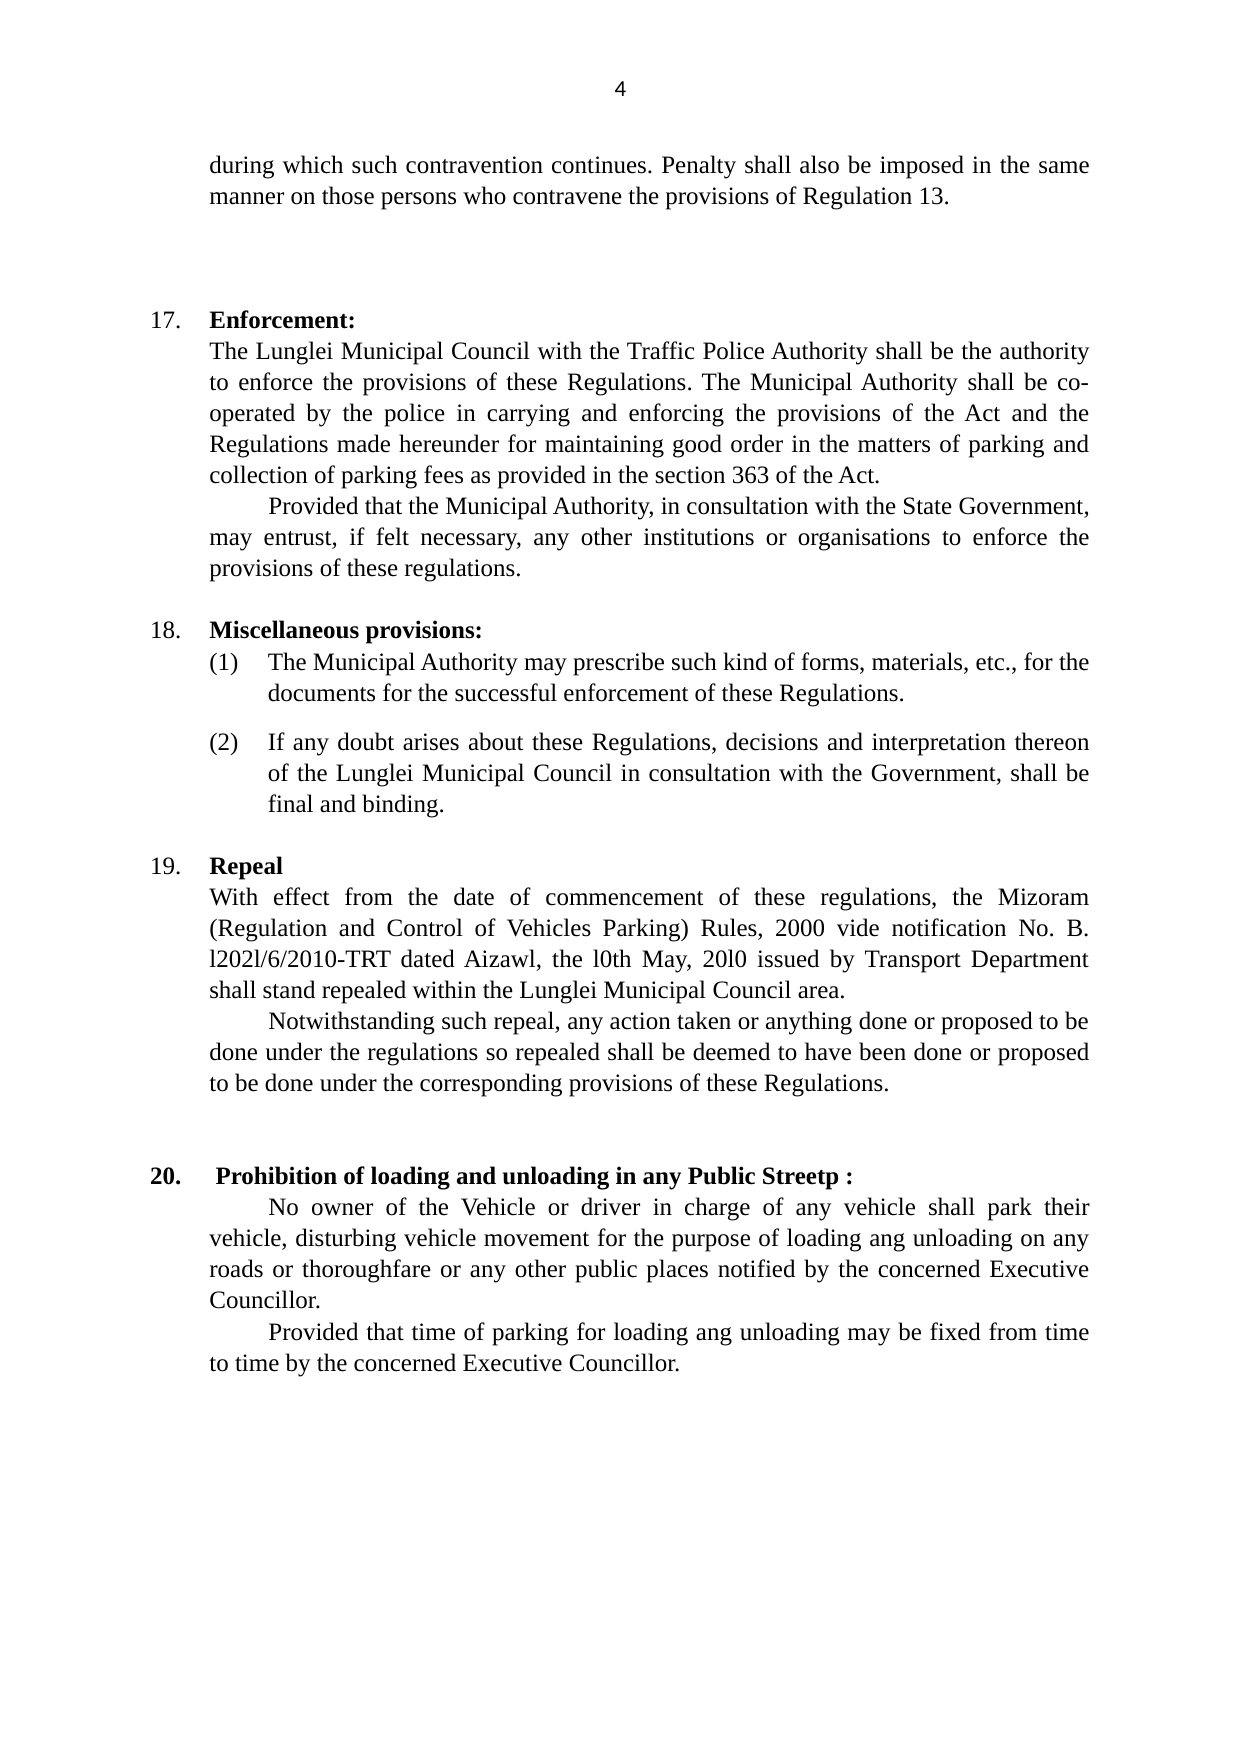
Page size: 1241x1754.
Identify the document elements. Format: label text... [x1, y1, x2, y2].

text Provided that the Municipal Authority, in consultation with the State Government, may entrust, if felt necessary, any other institutions or organisations to enforce the provisions of these regulations. [209, 491, 1090, 582]
text 20. Prohibition of loading and unloading in any Public Streetp : [150, 1161, 1090, 1190]
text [209, 150, 1090, 210]
text 19. Repeal [150, 851, 1090, 880]
text (2) If any doubt arises about these Regulations, decisions and interpretation thereon of the Lunglei Municipal Council in consultation with the Government, shall be final and binding. [150, 727, 1090, 818]
text The Lunglei Municipal Council with the Traffic Police Authority shall be the authority to enforce the provisions of these Regulations. The Municipal Authority shall be co-operated by the police in carrying and enforcing the provisions of the Act and the Regulations made hereunder for maintaining good order in the matters of parking and collection of parking fees as provided in the section 363 of the Act. [209, 336, 1090, 489]
text 17. Enforcement: [150, 305, 1090, 334]
text (1) The Municipal Authority may prescribe such kind of forms, materials, etc., for the documents for the successful enforcement of these Regulations. [150, 647, 1090, 706]
text Provided that time of parking for loading ang unloading may be fixed from time to time by the concerned Executive Councillor. [150, 1317, 1090, 1376]
text With effect from the date of commencement of these regulations, the Mizoram (Regulation and Control of Vehicles Parking) Rules, 2000 vide notification No. B. l202l/6/2010-TRT dated Aizawl, the l0th May, 20l0 issued by Transport Department shall stand repealed within the Lunglei Municipal Council area. [150, 882, 1090, 1004]
text Notwithstanding such repeal, any action taken or anything done or proposed to be done under the regulations so repealed shall be deemed to have been done or proposed to be done under the corresponding provisions of these Regulations. [150, 1006, 1090, 1097]
text 18. Miscellaneous provisions: [150, 616, 1090, 644]
text No owner of the Vehicle or driver in charge of any vehicle shall park their vehicle, disturbing vehicle movement for the purpose of loading ang unloading on any roads or thoroughfare or any other public places notified by the concerned Executive Councillor. [150, 1192, 1090, 1314]
